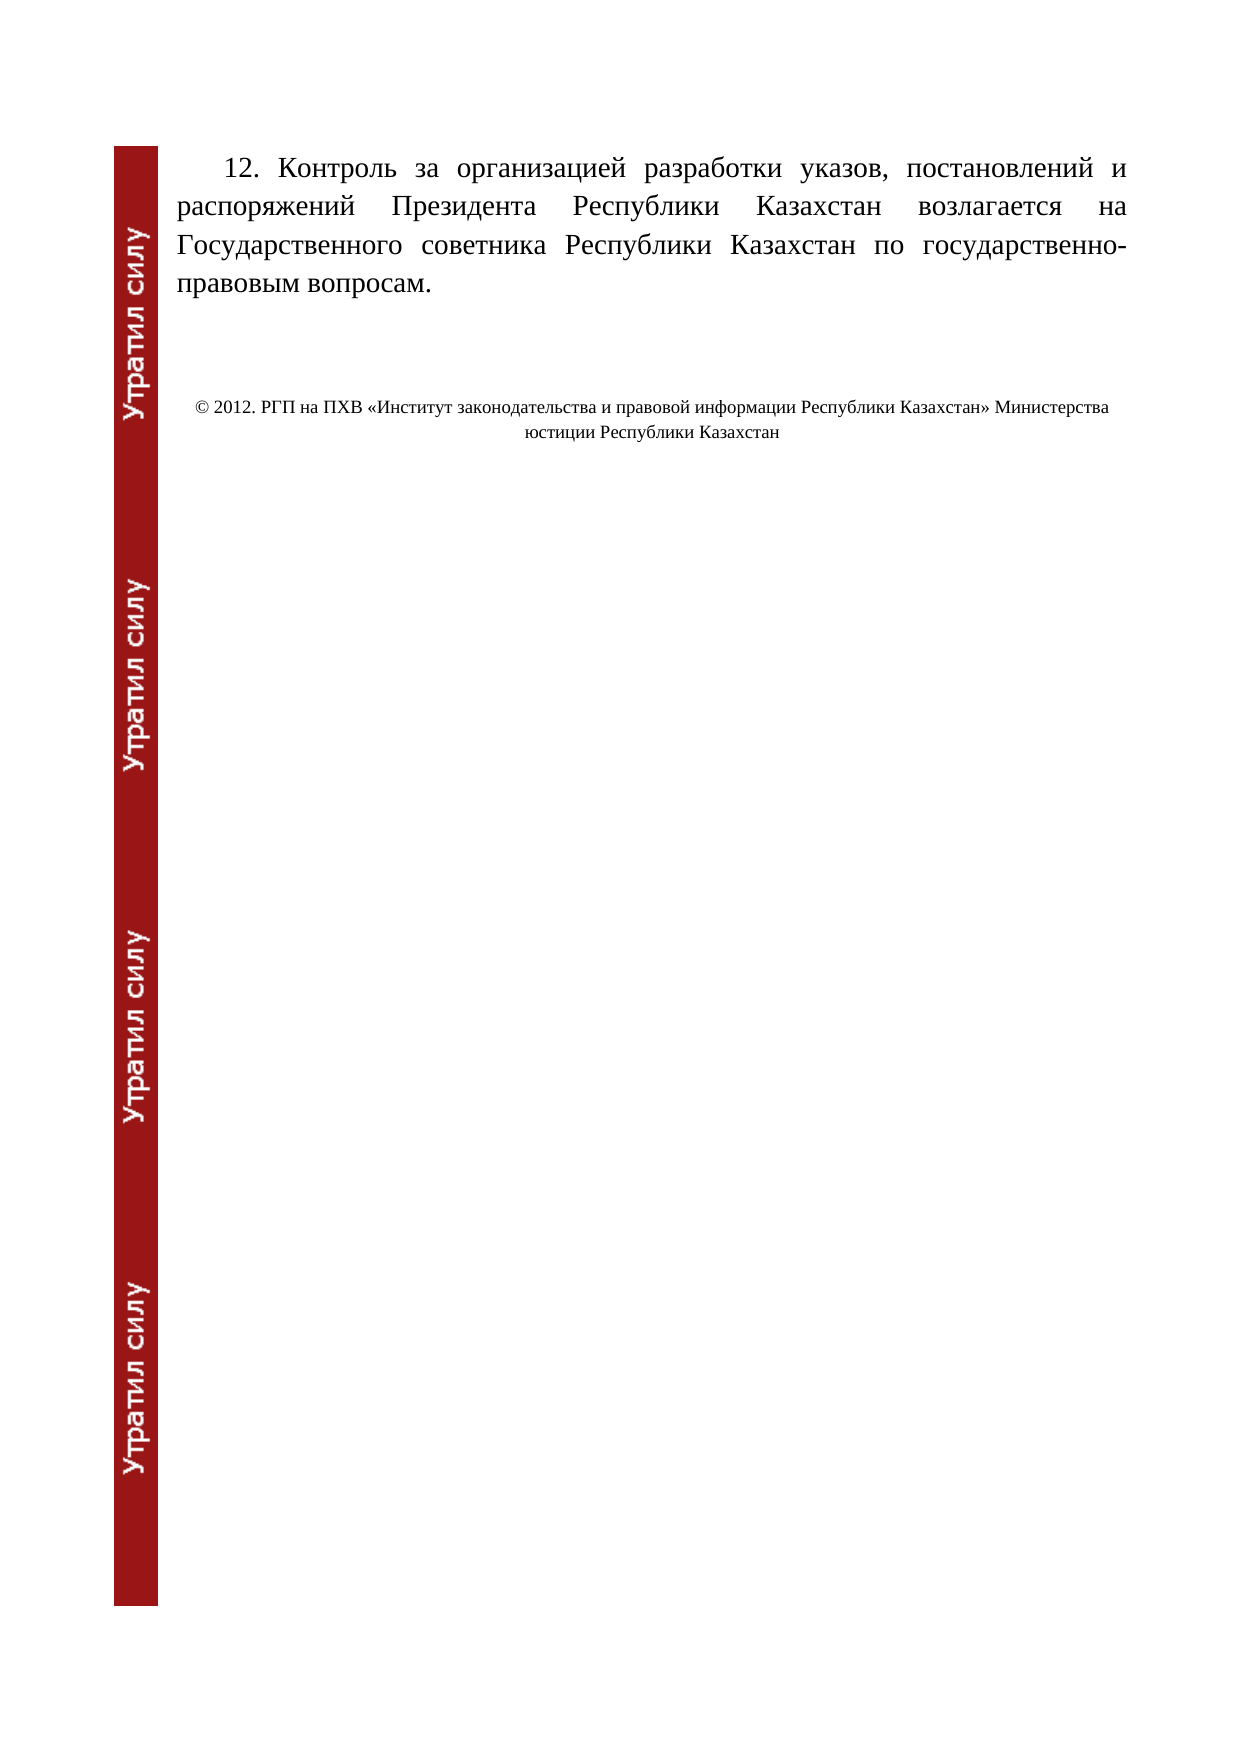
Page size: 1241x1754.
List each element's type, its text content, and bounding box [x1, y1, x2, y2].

picture [114, 299, 158, 396]
picture [114, 442, 158, 1606]
picture [114, 146, 158, 150]
text © 2012. РГП на ПХВ «Институт законодательства и правовой информации Республики Казахстан» Министерства юстиции Республики Казахстан [112, 396, 1128, 442]
